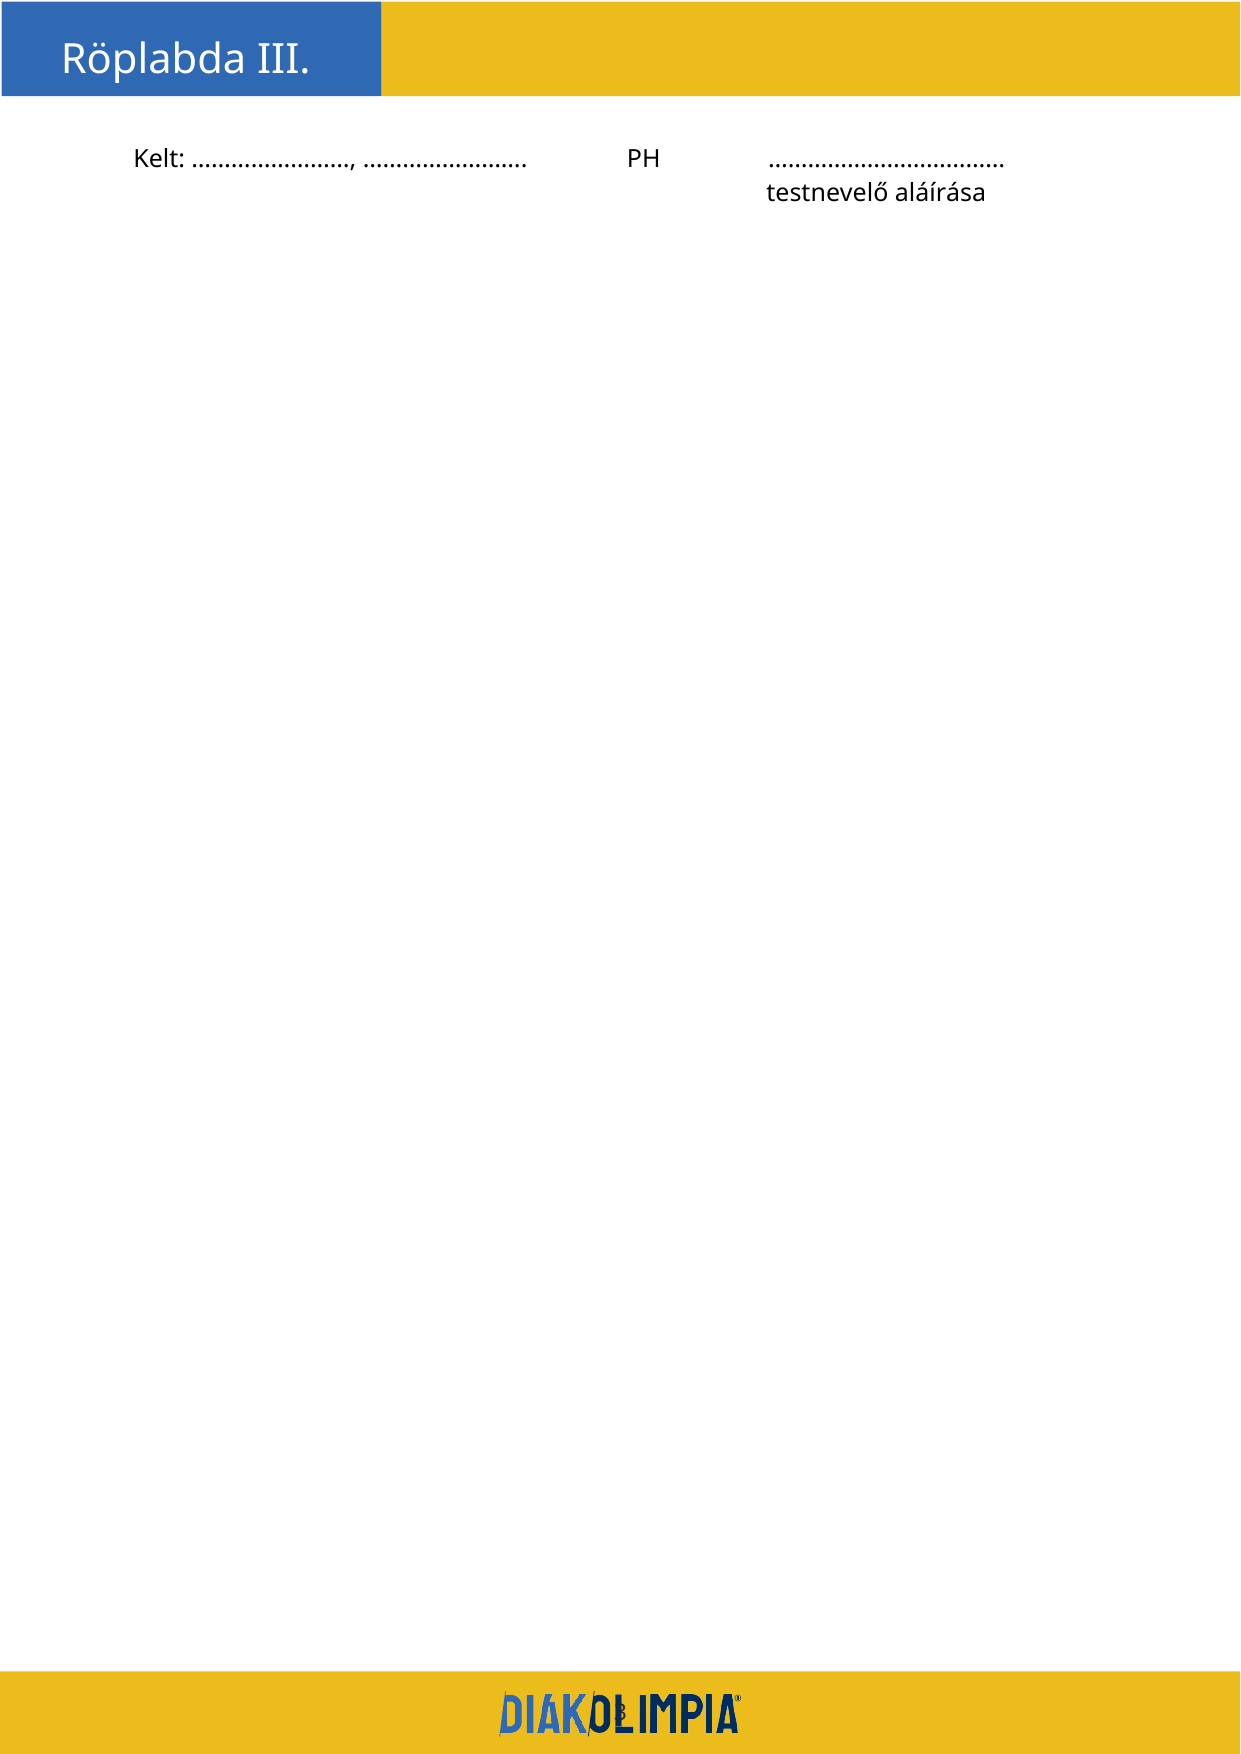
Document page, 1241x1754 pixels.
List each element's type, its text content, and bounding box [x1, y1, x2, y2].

picture [650, 1694, 676, 1733]
text testnevelő aláírása [89, 174, 1152, 208]
picture [716, 1694, 738, 1733]
picture [563, 1694, 587, 1733]
picture [611, 1691, 646, 1733]
picture [537, 1694, 560, 1733]
text Kelt: ……………………, ……………………. PH ……………………………… [133, 140, 1152, 174]
picture [681, 1694, 712, 1733]
